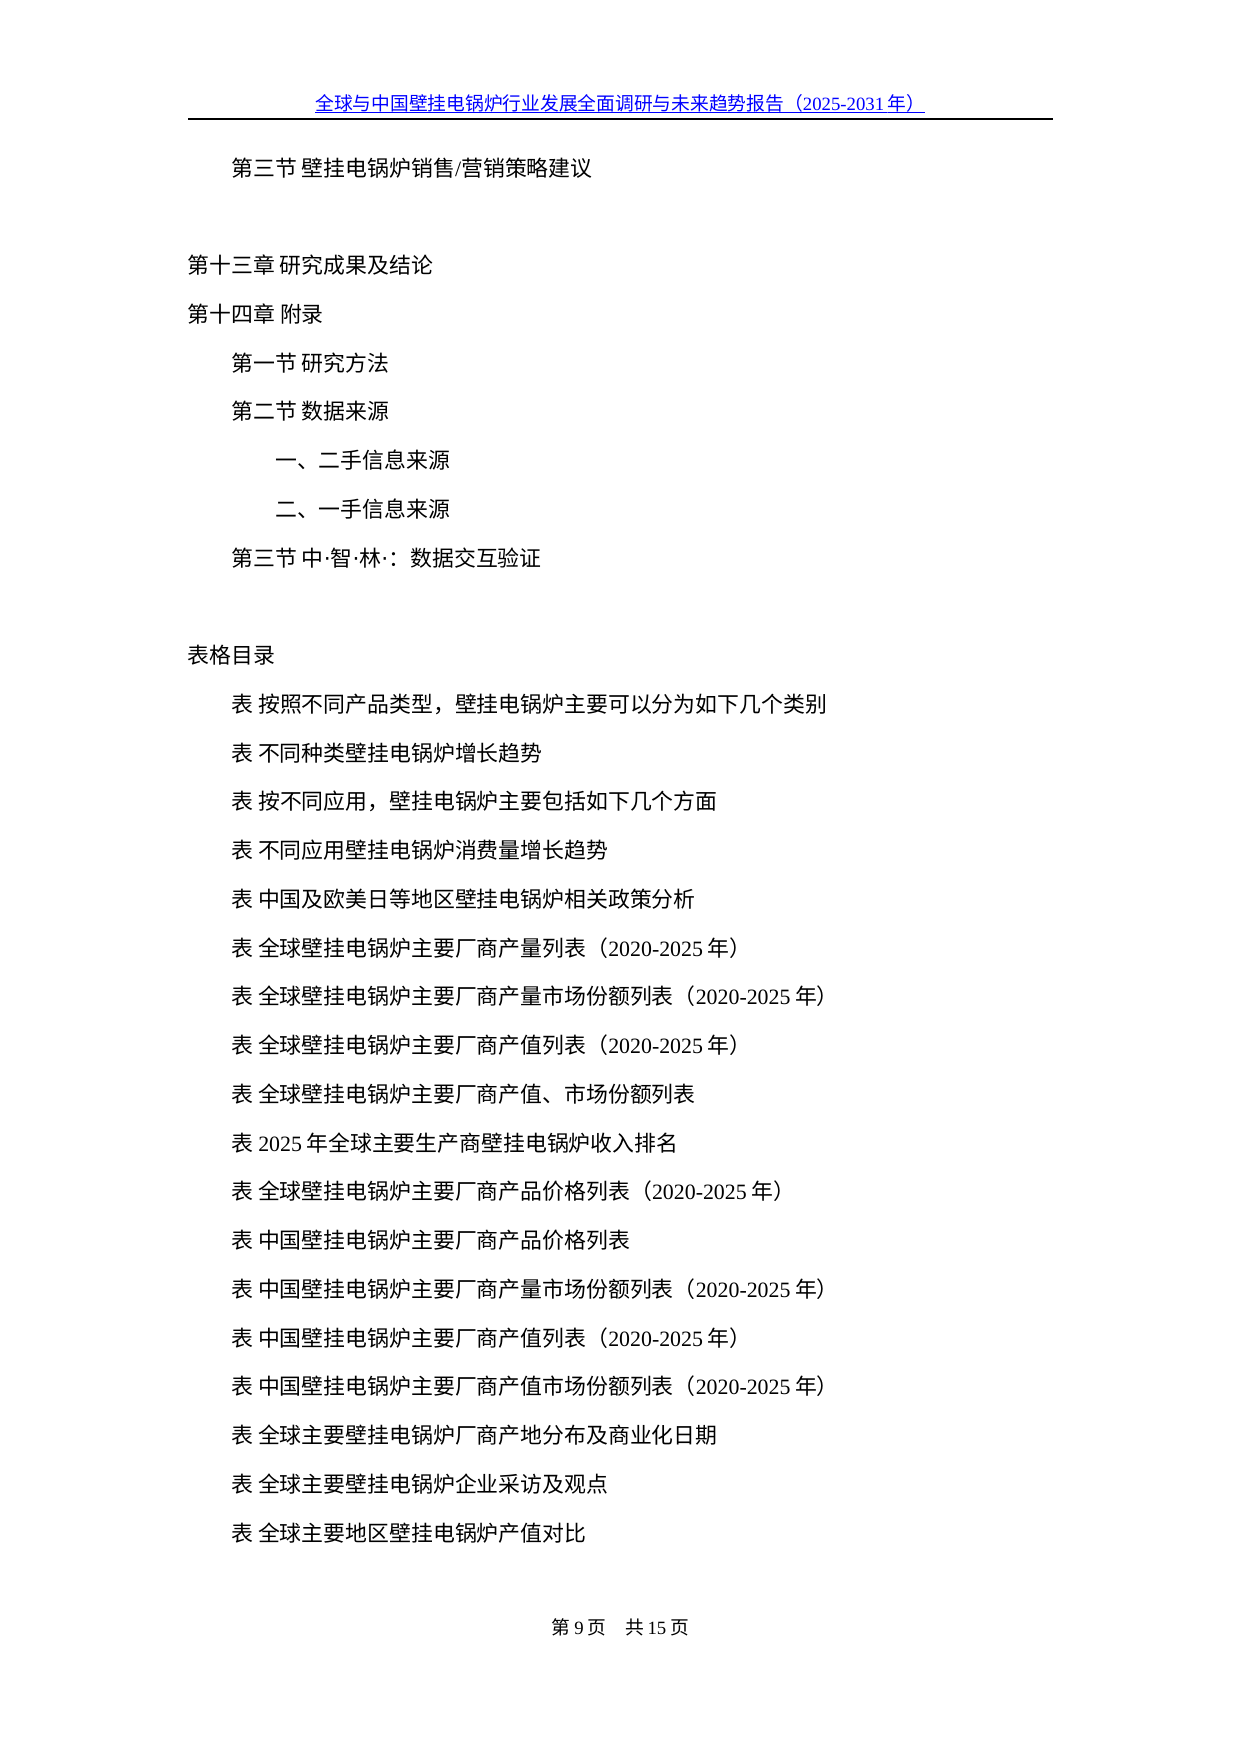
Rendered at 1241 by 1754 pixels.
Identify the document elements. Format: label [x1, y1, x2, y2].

text [187, 150, 1053, 1548]
